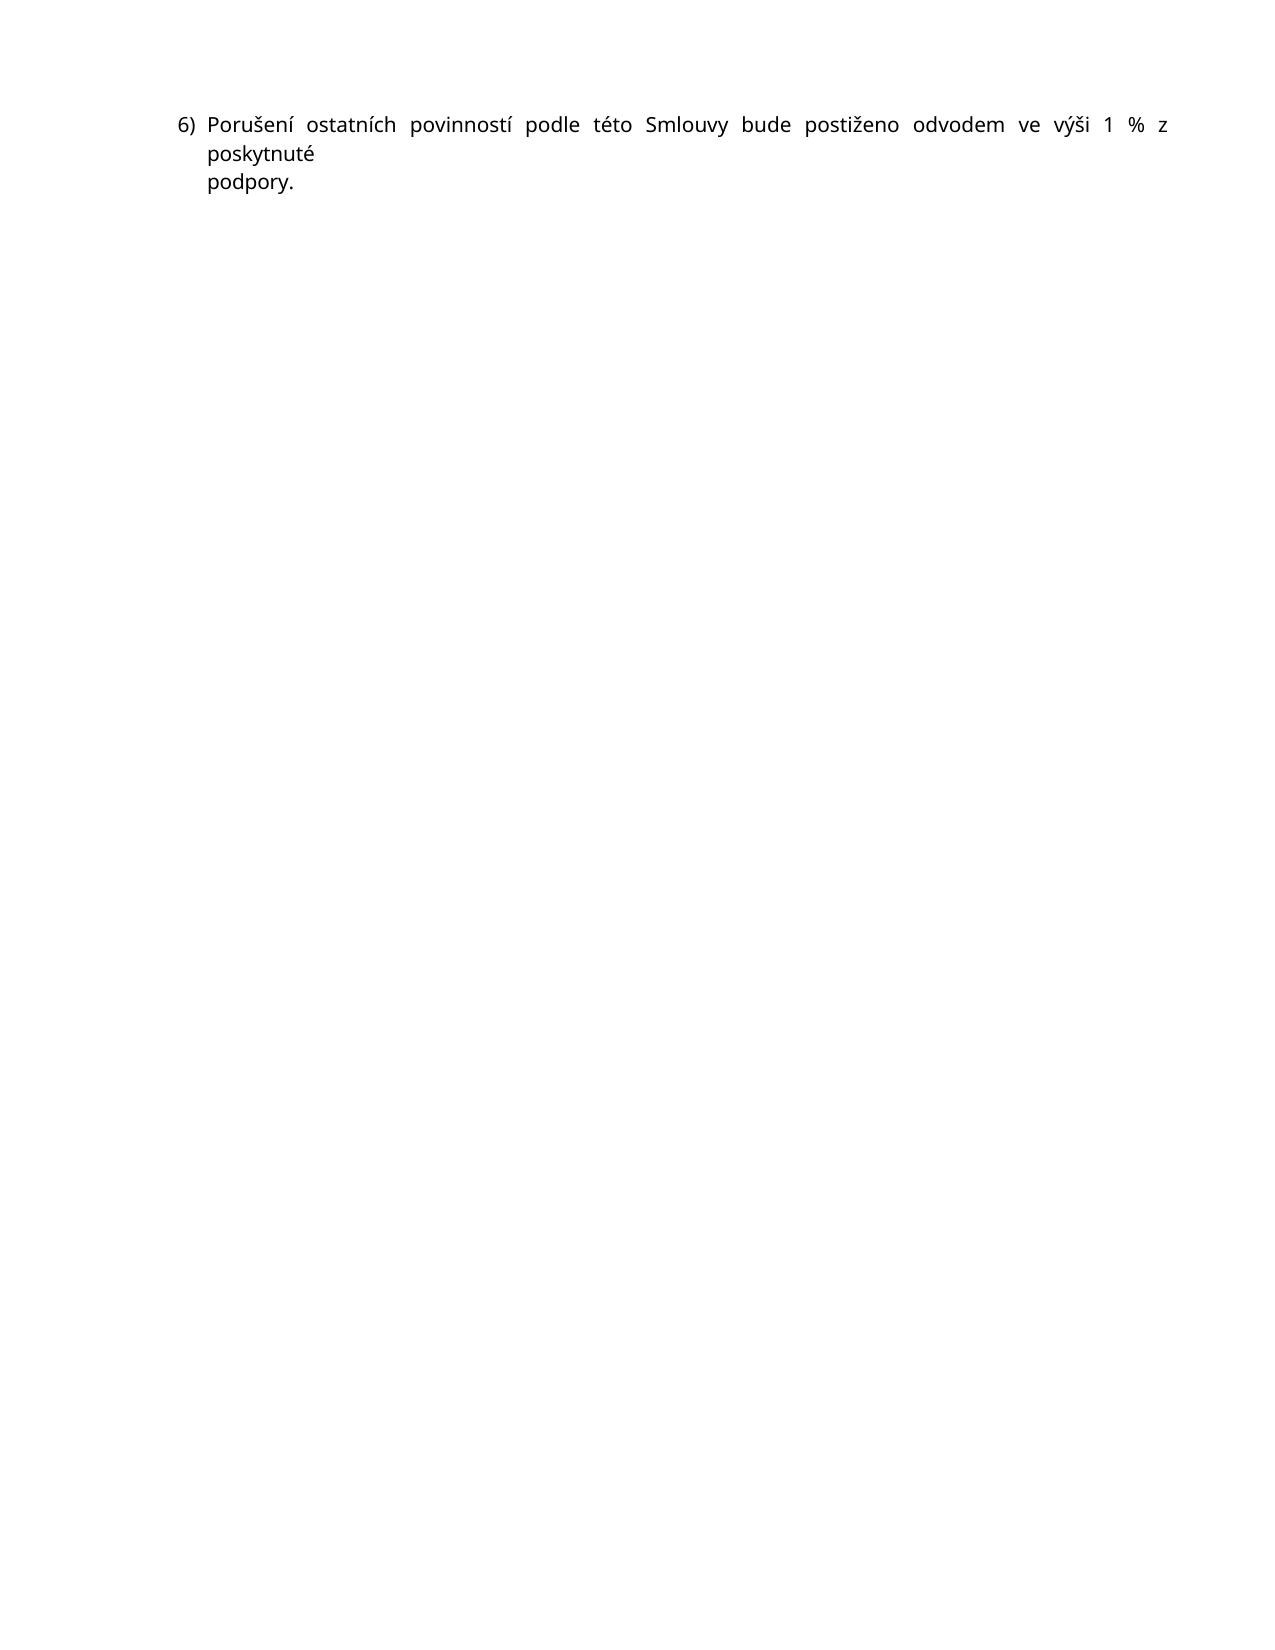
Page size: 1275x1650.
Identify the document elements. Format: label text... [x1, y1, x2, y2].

text podpory. [207, 167, 1169, 196]
list Porušení ostatních povinností podle této Smlouvy bude postiženo odvodem ve výši 1 % z poskytnuté [177, 110, 1169, 167]
